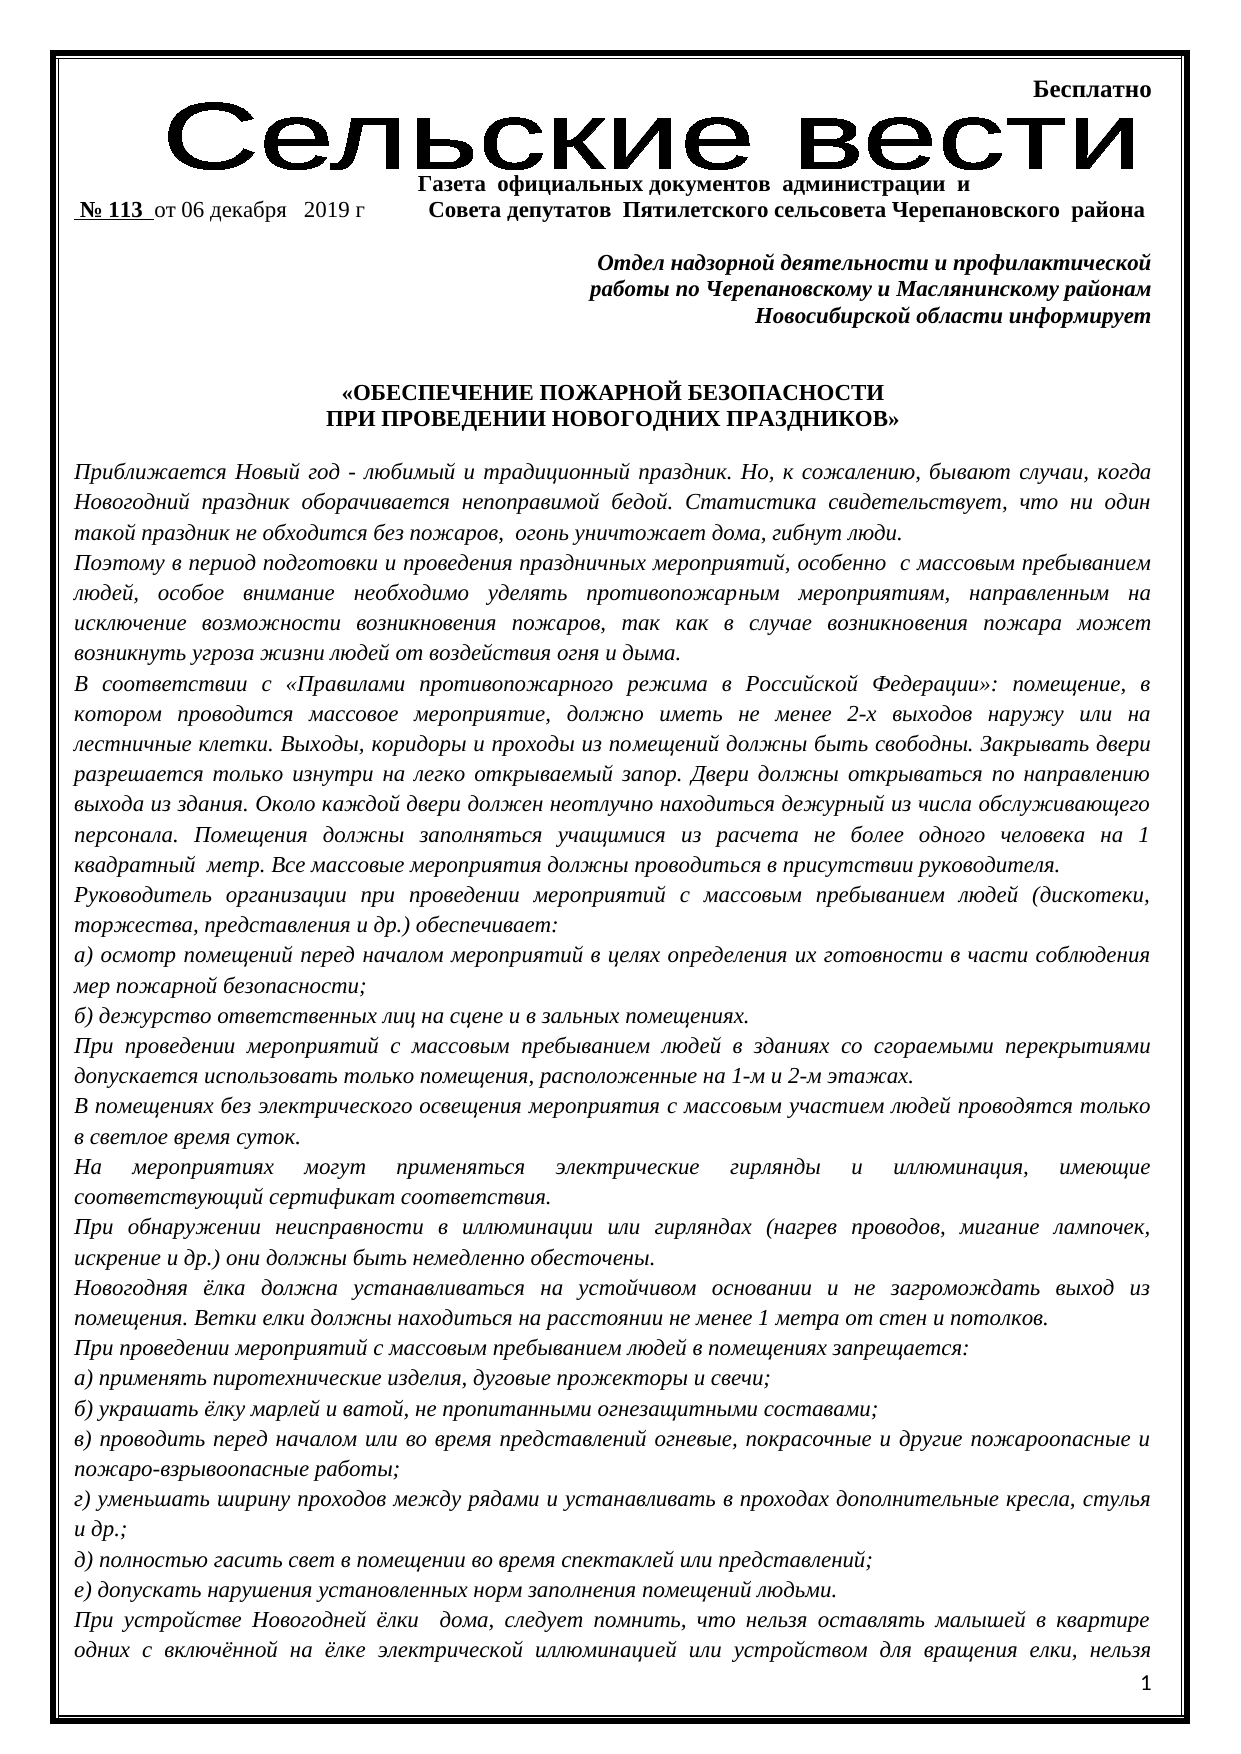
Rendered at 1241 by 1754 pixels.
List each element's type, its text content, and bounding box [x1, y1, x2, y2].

text На мероприятиях могут применяться электрические гирлянды и иллюминация, имеющие соответствующий сертификат соответствия. [74, 1153, 1152, 1209]
text е) допускать нарушения установленных норм заполнения помещений людьми. [74, 1576, 1152, 1602]
text а) применять пиротехнические изделия, дуговые прожекторы и свечи; [74, 1364, 1152, 1391]
text д) полностью гасить свет в помещении во время спектаклей или представлений; [74, 1546, 1152, 1572]
text Бесплатно [74, 74, 1152, 103]
text В соответствии с «Правилами противопожарного режима в Российской Федерации»: помещение, в котором проводится массовое мероприятие, должно иметь не менее 2-х выходов наружу или на лестничные клетки. Выходы, коридоры и проходы из помещений должны быть свободны. Закрывать двери разрешается только изнутри на легко открываемый запор. Двери должны открываться по направлению выхода из здания. Около каждой двери должен неотлучно находиться дежурный из числа обслуживающего персонала. Помещения должны заполняться учащимися из расчета не более одного человека на 1 квадратный метр. Все массовые мероприятия должны проводиться в присутствии руководителя. [74, 669, 1152, 877]
text Руководитель организации при проведении мероприятий с массовым пребыванием людей (дискотеки, торжества, представления и др.) обеспечивает: [74, 881, 1152, 938]
text № 113 от 06 декабря 2019 г Совета депутатов Пятилетского сельсовета Черепановского района [74, 196, 1152, 223]
text в) проводить перед началом или во время представлений огневые, покрасочные и другие пожароопасные и пожаро-взрывоопасные работы; [74, 1425, 1152, 1481]
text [74, 1606, 1152, 1663]
text работы по Черепановскому и Маслянинскому районам [74, 275, 1152, 302]
text Газета официальных документов администрации и [74, 170, 1152, 196]
text «ОБЕСПЕЧЕНИЕ ПОЖАРНОЙ БЕЗОПАСНОСТИ [74, 379, 1152, 405]
text Приближается Новый год - любимый и традиционный праздник. Но, к сожалению, бывают случаи, когда Новогодний праздник оборачивается непоправимой бедой. Статистика свидетельствует, что ни один такой праздник не обходится без пожаров, огонь уничтожает дома, гибнут люди. [74, 458, 1152, 545]
text При обнаружении неисправности в иллюминации или гирляндах (нагрев проводов, мигание лампочек, искрение и др.) они должны быть немедленно обесточены. [74, 1213, 1152, 1270]
text Новогодняя ёлка должна устанавливаться на устойчивом основании и не загромождать выход из помещения. Ветки елки должны находиться на расстоянии не менее 1 метра от стен и потолков. [74, 1274, 1152, 1330]
text г) уменьшать ширину проходов между рядами и устанавливать в проходах дополнительные кресла, стулья и др.; [74, 1485, 1152, 1542]
text ПРИ ПРОВЕДЕНИИ НОВОГОДНИХ ПРАЗДНИКОВ» [74, 405, 1152, 432]
text Новосибирской области информирует [74, 302, 1152, 328]
text б) дежурство ответственных лиц на сцене и в зальных помещениях. [74, 1002, 1152, 1028]
text Поэтому в период подготовки и проведения праздничных мероприятий, особенно с массовым пребыванием людей, особое внимание необходимо уделять противопожарным мероприятиям, направленным на исключение возможности возникновения пожаров, так как в случае возникновения пожара может возникнуть угроза жизни людей от воздействия огня и дыма. [74, 549, 1152, 666]
text При проведении мероприятий с массовым пребыванием людей в зданиях со сгораемыми перекрытиями допускается использовать только помещения, расположенные на 1-м и 2-м этажах. [74, 1032, 1152, 1089]
text б) украшать ёлку марлей и ватой, не пропитанными огнезащитными составами; [74, 1394, 1152, 1421]
text При проведении мероприятий с массовым пребыванием людей в помещениях запрещается: [74, 1334, 1152, 1361]
text Отдел надзорной деятельности и профилактической [74, 249, 1152, 275]
text а) осмотр помещений перед началом мероприятий в целях определения их готовности в части соблюдения мер пожарной безопасности; [74, 941, 1152, 998]
text В помещениях без электрического освещения мероприятия с массовым участием людей проводятся только в светлое время суток. [74, 1092, 1152, 1149]
